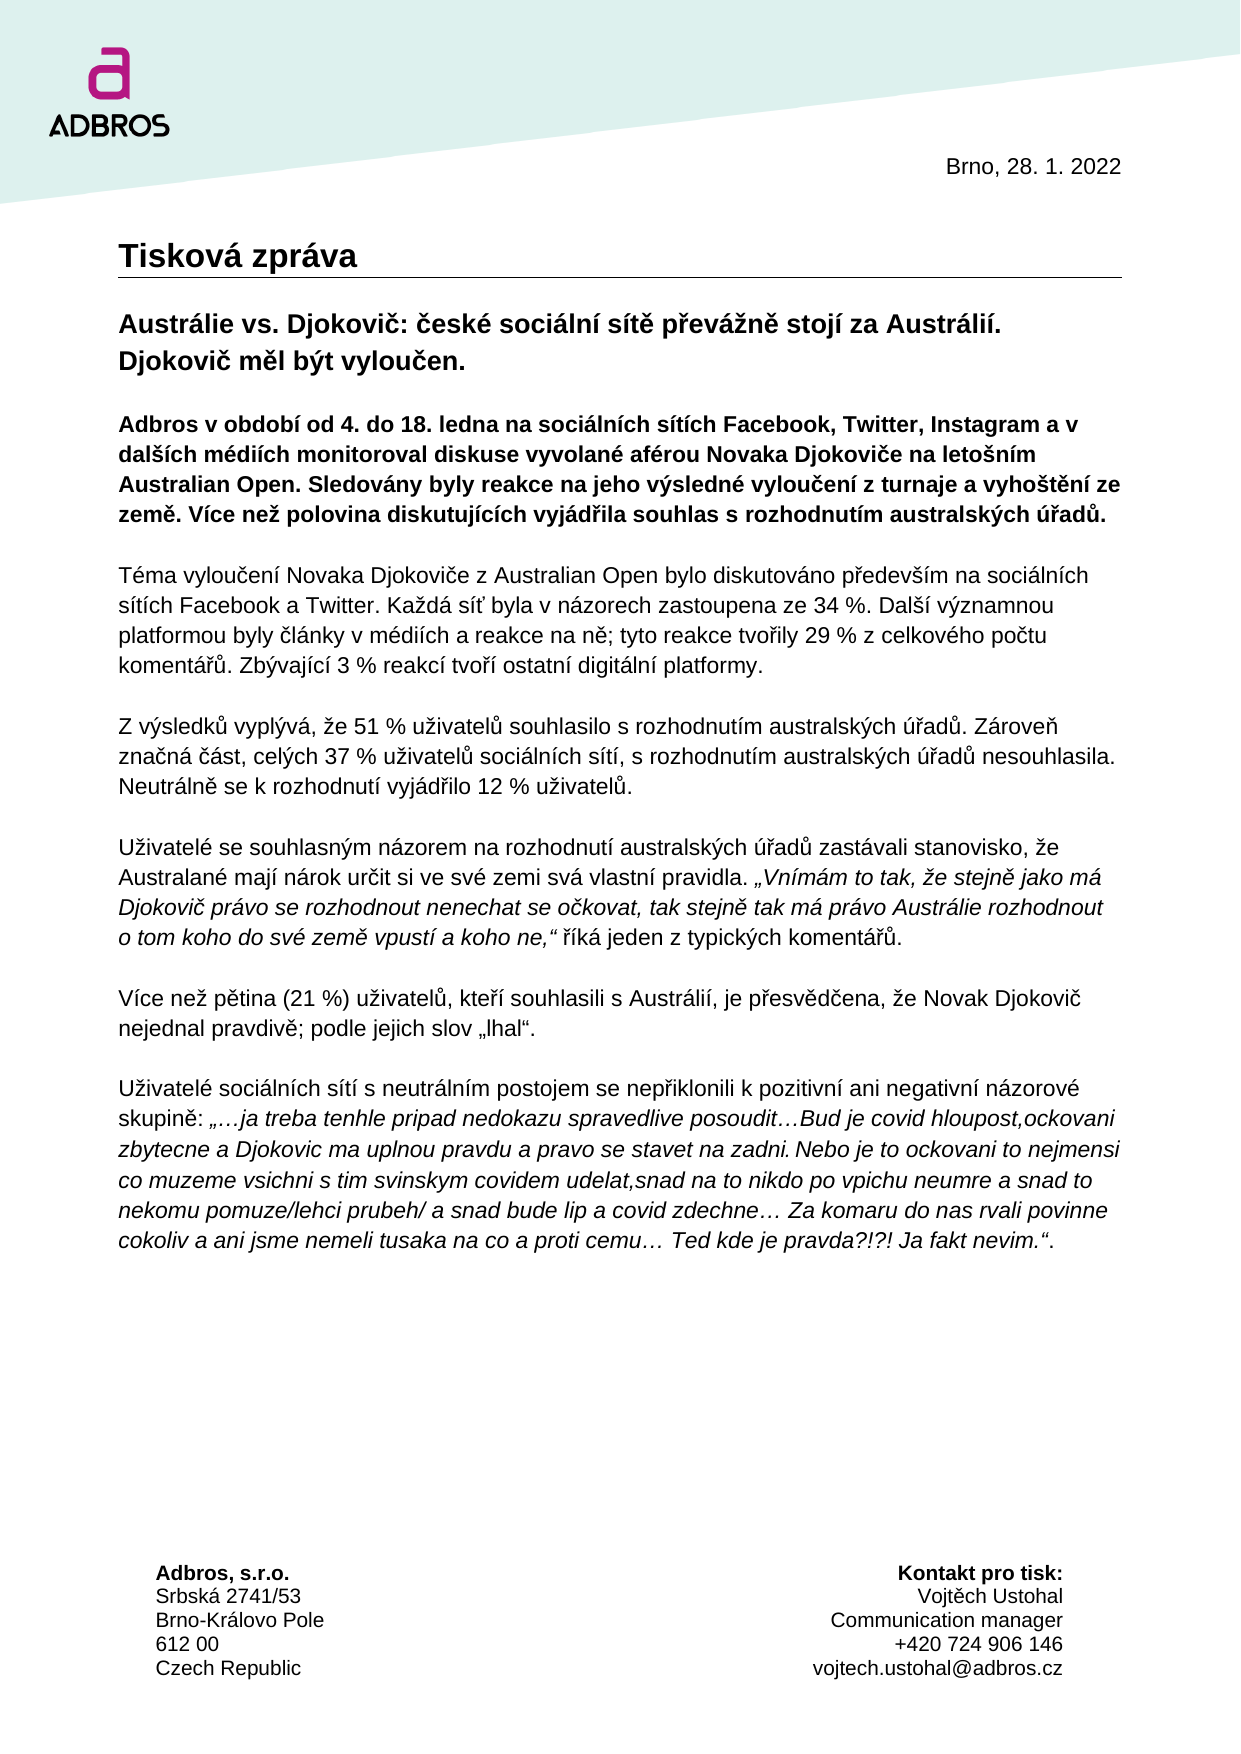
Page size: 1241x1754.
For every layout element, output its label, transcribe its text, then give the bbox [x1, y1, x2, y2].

text Téma vyloučení Novaka Djokoviče z Australian Open bylo diskutováno především na sociálních sítích Facebook a Twitter. Každá síť byla v názorech zastoupena ze 34 %. Další významnou platformou byly články v médiích a reakce na ně; tyto reakce tvořily 29 % z celkového počtu komentářů. Zbývající 3 % reakcí tvoří ostatní digitální platformy. [118, 562, 1122, 679]
text Z výsledků vyplývá, že 51 % uživatelů souhlasilo s rozhodnutím australských úřadů. Zároveň značná část, celých 37 % uživatelů sociálních sítí, s rozhodnutím australských úřadů nesouhlasila. Neutrálně se k rozhodnutí vyjádřilo 12 % uživatelů. [118, 713, 1122, 799]
text Více než pětina (21 %) uživatelů, kteří souhlasili s Austrálií, je přesvědčena, že Novak Djokovič nejednal pravdivě; podle jejich slov „lhal“. [118, 984, 1122, 1041]
subtitle Tisková zpráva [118, 236, 1122, 277]
text Uživatelé sociálních sítí s neutrálním postojem se nepřiklonili k pozitivní ani negativní názorové skupině: „…ja treba tenhle pripad nedokazu spravedlive posoudit…Bud je covid hloupost,ockovani zbytecne a Djokovic ma uplnou pravdu a pravo se stavet na zadni. Nebo je to ockovani to nejmensi co muzeme vsichni s tim svinskym covidem udelat,snad na to nikdo po vpichu neumre a snad to nekomu pomuze/lehci prubeh/ a snad bude lip a covid zdechne… Za komaru do nas rvali povinne cokoliv a ani jsme nemeli tusaka na co a proti cemu… Ted kde je pravda?!?! Ja fakt nevim.“. [118, 1075, 1122, 1253]
text Adbros v období od 4. do 18. ledna na sociálních sítích Facebook, Twitter, Instagram a v dalších médiích monitoroval diskuse vyvolané aférou Novaka Djokoviče na letošním Australian Open. Sledovány byly reakce na jeho výsledné vyloučení z turnaje a vyhoštění ze země. Více než polovina diskutujících vyjádřila souhlas s rozhodnutím australských úřadů. [118, 411, 1122, 528]
picture [0, 0, 1241, 1754]
subtitle Austrálie vs. Djokovič: české sociální sítě převážně stojí za Austrálií. Djokovič měl být vyloučen. [118, 308, 1122, 376]
text Uživatelé se souhlasným názorem na rozhodnutí australských úřadů zastávali stanovisko, že Australané mají nárok určit si ve své zemi svá vlastní pravidla. „Vnímám to tak, že stejně jako má Djokovič právo se rozhodnout nenechat se očkovat, tak stejně tak má právo Austrálie rozhodnout o tom koho do své země vpustí a koho ne,“ říká jeden z typických komentářů. [118, 833, 1122, 951]
